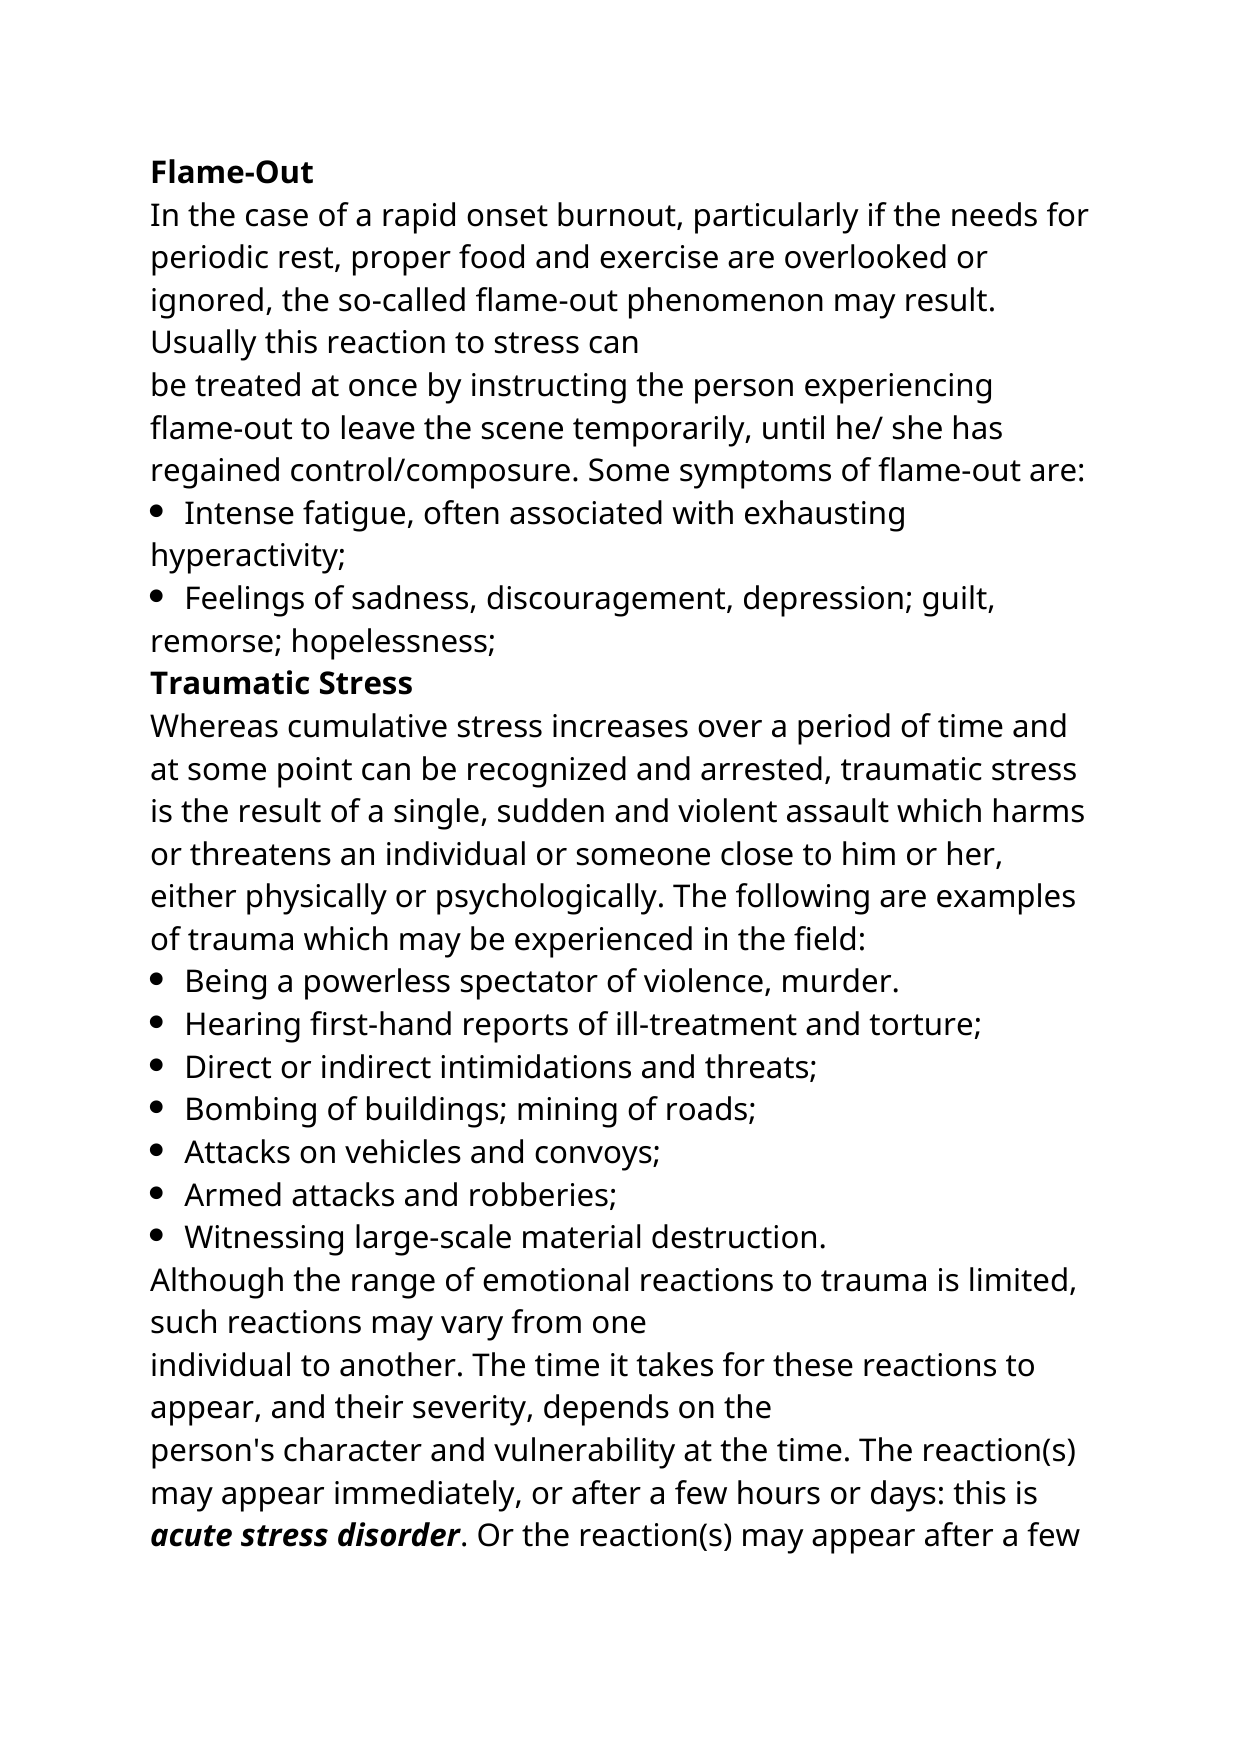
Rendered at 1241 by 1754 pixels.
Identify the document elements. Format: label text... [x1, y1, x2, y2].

text Witnessing large-scale material destruction. [150, 1215, 1090, 1258]
text In the case of a rapid onset burnout, particularly if the needs for periodic rest, proper food and exercise are overlooked or ignored, the so-called flame-out phenomenon may result. Usually this reaction to stress can [150, 193, 1090, 363]
text Bombing of buildings; mining of roads; [150, 1087, 1090, 1130]
text Attacks on vehicles and convoys; [150, 1130, 1090, 1172]
text Whereas cumulative stress increases over a period of time and at some point can be recognized and arrested, traumatic stress is the result of a single, sudden and violent assault which harms or threatens an individual or someone close to him or her, either physically or psychologically. The following are examples of trauma which may be experienced in the field: [150, 704, 1090, 959]
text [150, 1428, 1090, 1556]
text Hearing first-hand reports of ill-treatment and torture; [150, 1002, 1090, 1045]
text Flame-Out [150, 150, 1090, 193]
text Armed attacks and robberies; [150, 1172, 1090, 1215]
text individual to another. The time it takes for these reactions to appear, and their severity, depends on the [150, 1343, 1090, 1428]
text Feelings of sadness, discouragement, depression; guilt, remorse; hopelessness; [150, 576, 1090, 661]
text Although the range of emotional reactions to trauma is limited, such reactions may vary from one [150, 1258, 1090, 1343]
text Intense fatigue, often associated with exhausting hyperactivity; [150, 491, 1090, 576]
text Direct or indirect intimidations and threats; [150, 1045, 1090, 1087]
text Being a powerless spectator of violence, murder. [150, 959, 1090, 1002]
text Traumatic Stress [150, 661, 1090, 704]
text be treated at once by instructing the person experiencing flame-out to leave the scene temporarily, until he/ she has regained control/composure. Some symptoms of flame-out are: [150, 363, 1090, 491]
